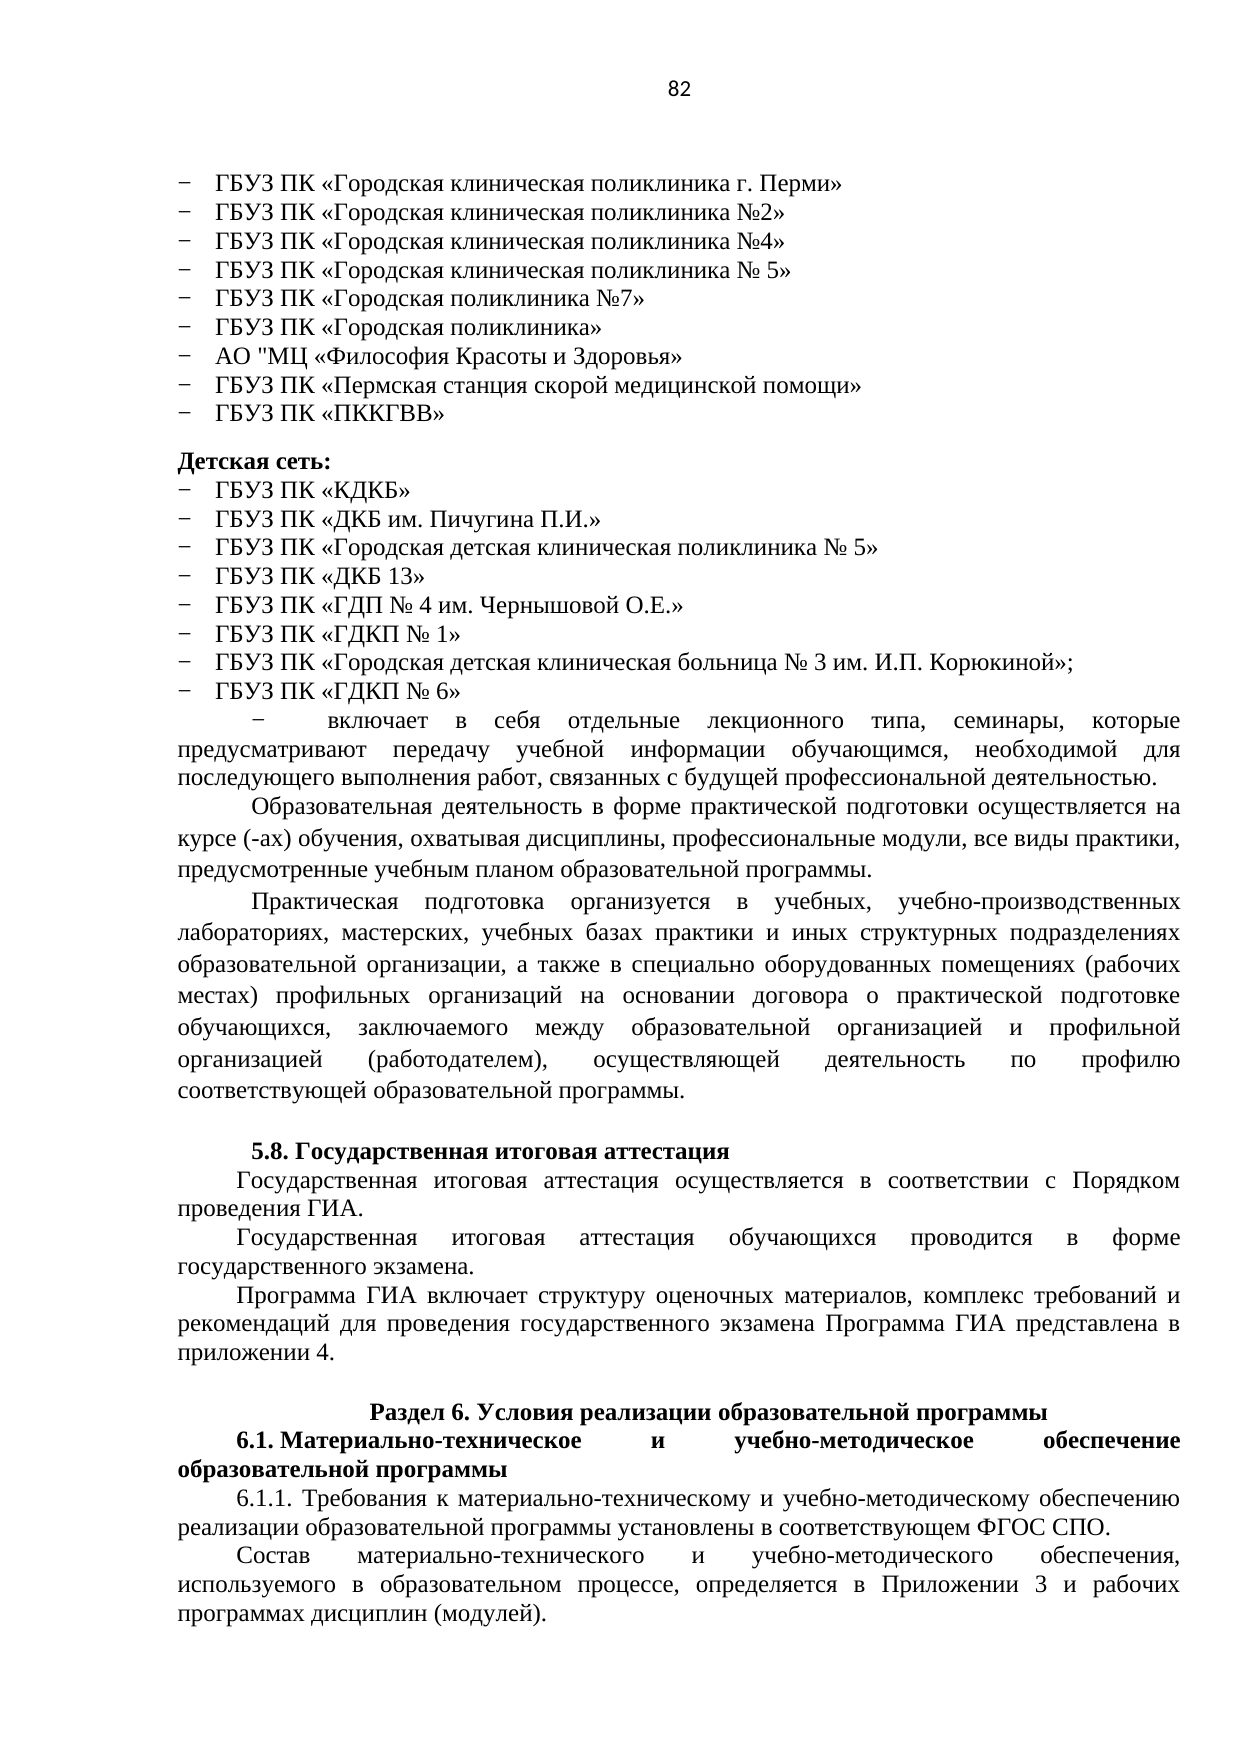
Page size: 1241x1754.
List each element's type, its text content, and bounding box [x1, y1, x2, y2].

text 6.1.1. Требования к материально-техническому и учебно-методическому обеспечению реализации образовательной программы установлены в соответствующем ФГОС СПО. [177, 1483, 1181, 1541]
text Государственная итоговая аттестация обучающихся проводится в форме государственного экзамена. [177, 1222, 1181, 1280]
list ГБУЗ ПК «Городская поликлиника №7» [177, 283, 1181, 312]
list ГБУЗ ПК «Городская клиническая поликлиника № 5» [177, 255, 1181, 283]
text Государственная итоговая аттестация осуществляется в соответствии с Порядком проведения ГИА. [177, 1165, 1181, 1222]
text 5.8. Государственная итоговая аттестация [177, 1136, 1181, 1165]
text Практическая подготовка организуется в учебных, учебно-производственных лабораториях, мастерских, учебных базах практики и иных структурных подразделениях образовательной организации, а также в специально оборудованных помещениях (рабочих местах) профильных организаций на основании договора о практической подготовке обучающихся, заключаемого между образовательной организацией и профильной организацией (работодателем), осуществляющей деятельность по профилю соответствующей образовательной программы. [177, 886, 1181, 1104]
list ГБУЗ ПК «Городская клиническая поликлиника №4» [177, 226, 1181, 255]
text 6.1. Материально-техническое и учебно-методическое обеспечение образовательной программы [177, 1426, 1181, 1483]
list включает в себя отдельные лекционного типа, семинары, которые предусматривают передачу учебной информации обучающимся, необходимой для последующего выполнения работ, связанных с будущей профессиональной деятельностью. [177, 705, 1181, 791]
list ГБУЗ ПК «ПККГВВ» [177, 398, 1181, 427]
list ГБУЗ ПК «Городская детская клиническая больница № 3 им. И.П. Корюкиной»; [177, 647, 1181, 676]
list ГБУЗ ПК «ДКБ 13» [177, 561, 1181, 590]
list ГБУЗ ПК «КДКБ» [177, 475, 1181, 504]
text Образовательная деятельность в форме практической подготовки осуществляется на курсе (-ах) обучения, охватывая дисциплины, профессиональные модули, все виды практики, предусмотренные учебным планом образовательной программы. [177, 791, 1181, 883]
list ГБУЗ ПК «ГДКП № 6» [177, 676, 1181, 705]
text Детская сеть: [177, 446, 1181, 475]
list ГБУЗ ПК «ДКБ им. Пичугина П.И.» [177, 504, 1181, 532]
text Состав материально-технического и учебно-методического обеспечения, используемого в образовательном процессе, определяется в Приложении 3 и рабочих программах дисциплин (модулей). [177, 1541, 1181, 1627]
subtitle Раздел 6. Условия реализации образовательной программы [177, 1397, 1181, 1426]
list ГБУЗ ПК «ГДП № 4 им. Чернышовой О.Е.» [177, 590, 1181, 619]
list АО "МЦ «Философия Красоты и Здоровья» [177, 341, 1181, 370]
text Программа ГИА включает структуру оценочных материалов, комплекс требований и рекомендаций для проведения государственного экзамена Программа ГИА представлена в приложении 4. [177, 1280, 1181, 1366]
list ГБУЗ ПК «Городская поликлиника» [177, 312, 1181, 341]
list ГБУЗ ПК «Городская клиническая поликлиника №2» [177, 197, 1181, 226]
list ГБУЗ ПК «ГДКП № 1» [177, 619, 1181, 647]
list ГБУЗ ПК «Пермская станция скорой медицинской помощи» [177, 370, 1181, 398]
list ГБУЗ ПК «Городская клиническая поликлиника г. Перми» [177, 168, 1181, 197]
list ГБУЗ ПК «Городская детская клиническая поликлиника № 5» [177, 532, 1181, 561]
